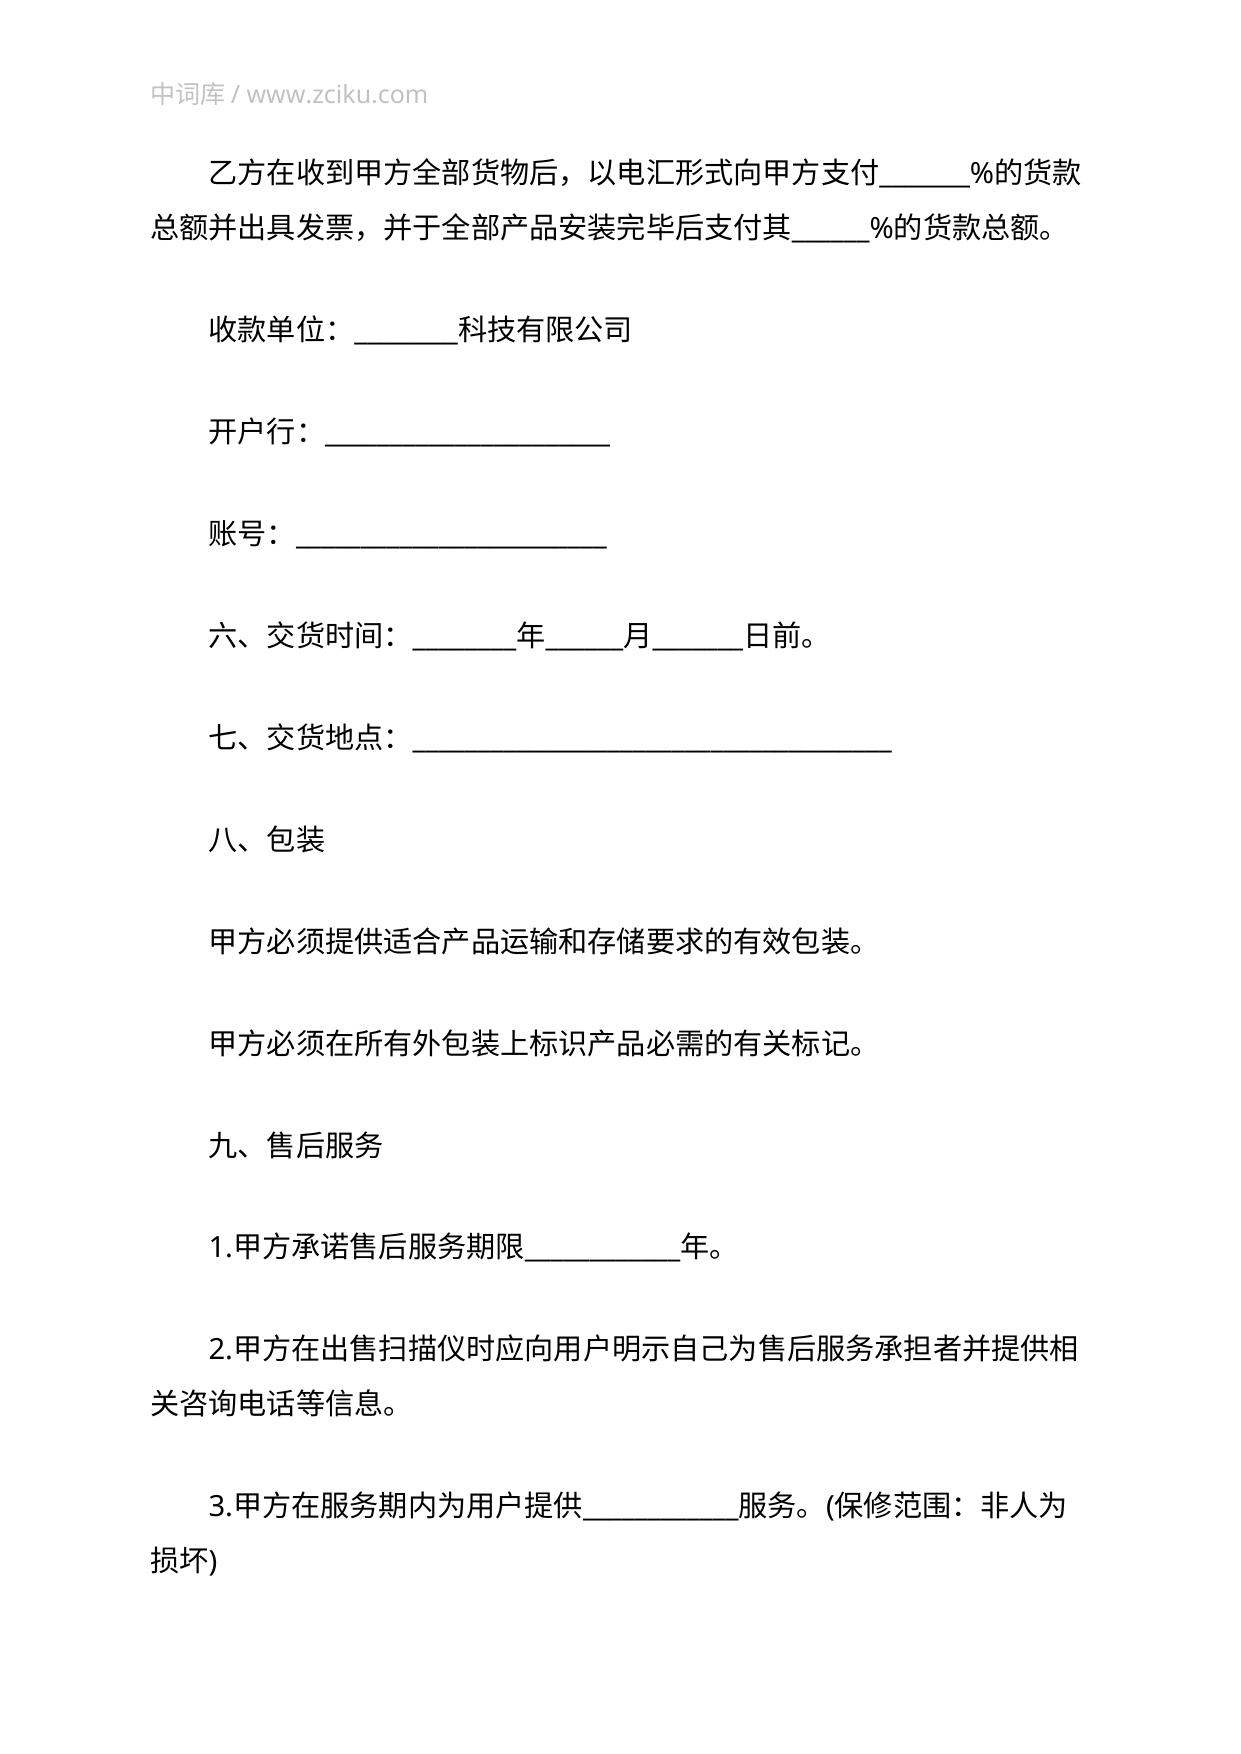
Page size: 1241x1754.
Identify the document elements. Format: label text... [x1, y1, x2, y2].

text 2.甲方在出售扫描仪时应向用户明示自己为售后服务承担者并提供相关咨询电话等信息。 [150, 1326, 1090, 1423]
text 八、包装 [150, 817, 1090, 859]
text 开户行：______________________ [150, 409, 1090, 451]
text 甲方必须提供适合产品运输和存储要求的有效包装。 [150, 919, 1090, 961]
text 3.甲方在服务期内为用户提供____________服务。(保修范围：非人为损坏) [150, 1483, 1090, 1580]
text 九、售后服务 [150, 1122, 1090, 1164]
text 收款单位：________科技有限公司 [150, 307, 1090, 349]
text 账号：________________________ [150, 511, 1090, 553]
text 甲方必须在所有外包装上标识产品必需的有关标记。 [150, 1020, 1090, 1063]
text 六、交货时间：________年______月_______日前。 [150, 613, 1090, 655]
text 乙方在收到甲方全部货物后，以电汇形式向甲方支付_______%的货款总额并出具发票，并于全部产品安装完毕后支付其______%的货款总额。 [150, 150, 1090, 247]
text 1.甲方承诺售后服务期限____________年。 [150, 1224, 1090, 1266]
text 七、交货地点：_____________________________________ [150, 715, 1090, 757]
